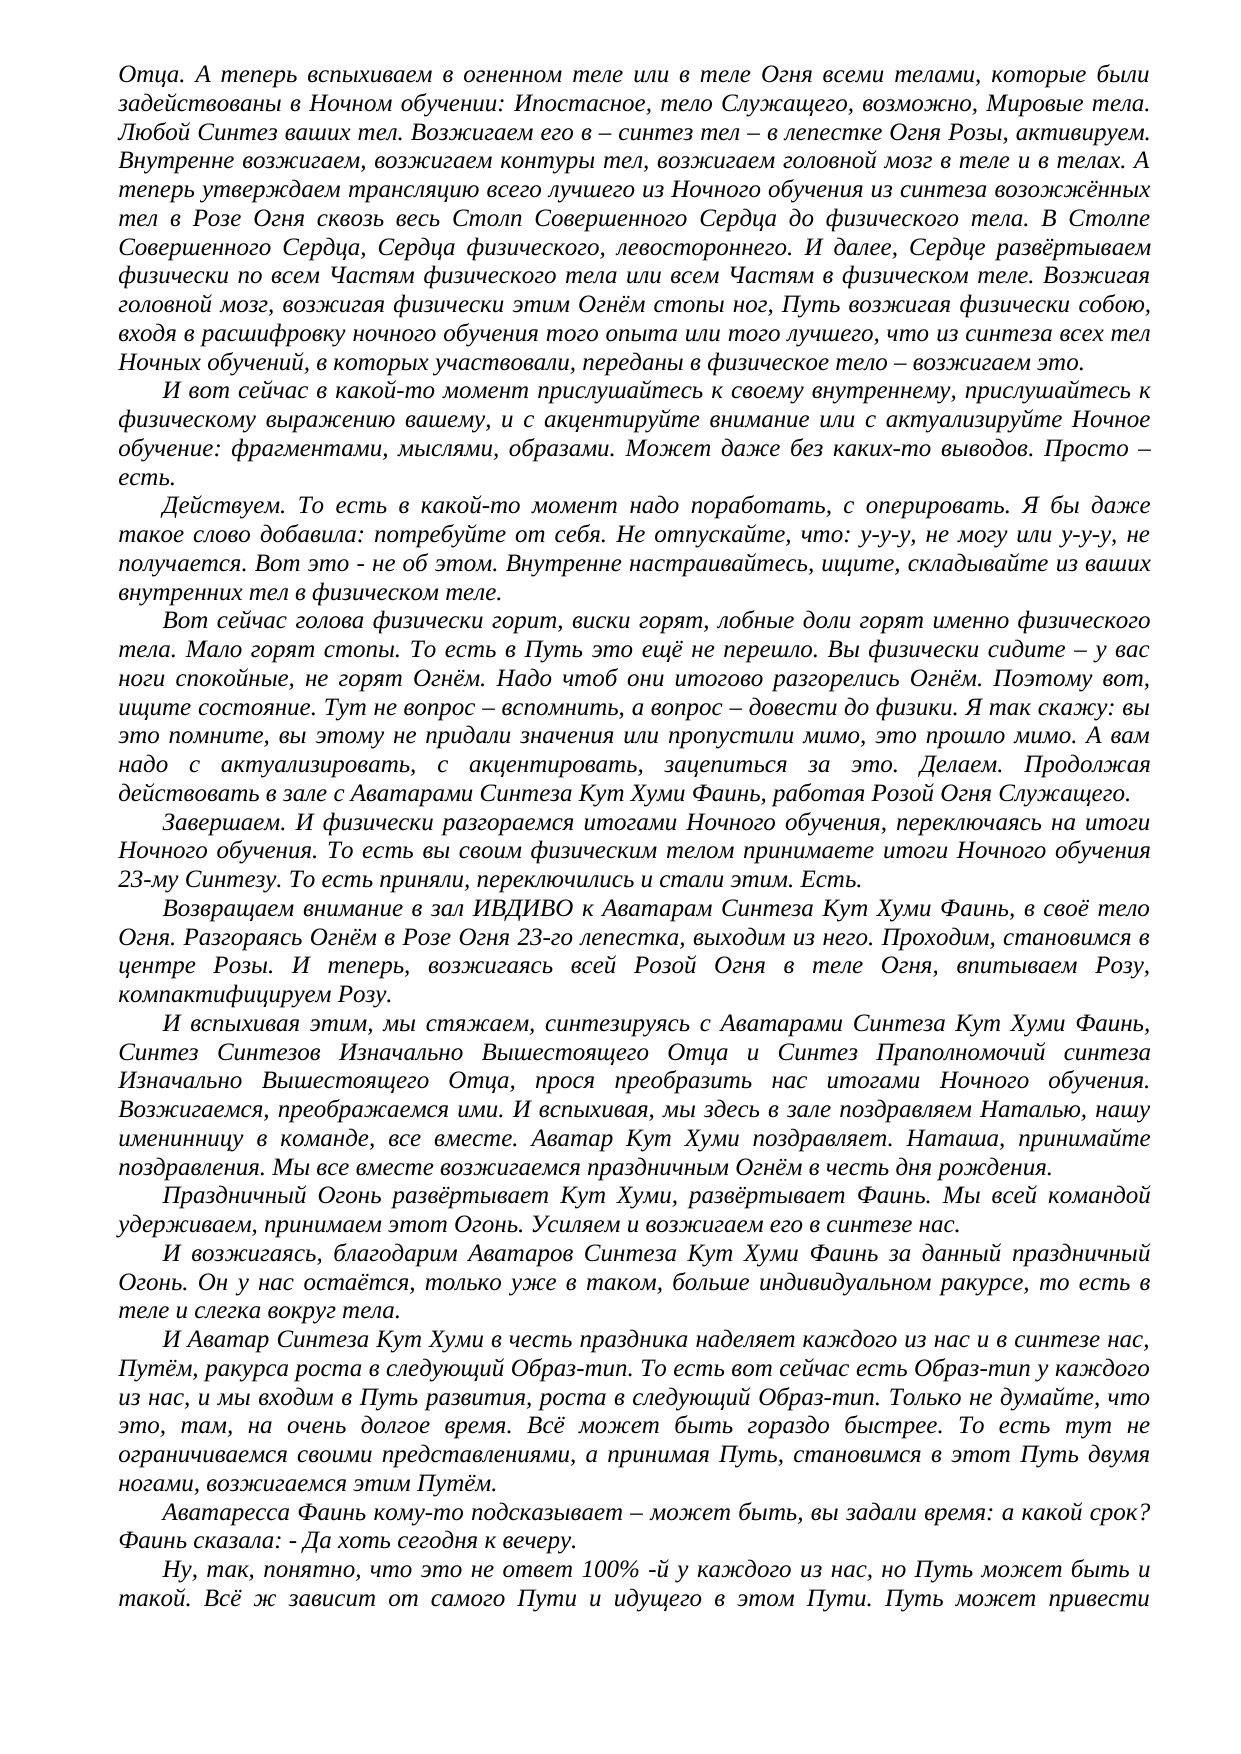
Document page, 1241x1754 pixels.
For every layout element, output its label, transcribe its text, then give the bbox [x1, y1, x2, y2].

text Аватаресса Фаинь кому-то подсказывает – может быть, вы задали время: а какой срок? Фаинь сказала: - Да хоть сегодня к вечеру. [118, 1497, 1152, 1554]
text И вот сейчас в какой-то момент прислушайтесь к своему внутреннему, прислушайтесь к физическому выражению вашему, и с акцентируйте внимание или с актуализируйте Ночное обучение: фрагментами, мыслями, образами. Может даже без каких-то выводов. Просто – есть. [118, 375, 1152, 490]
text И вспыхивая этим, мы стяжаем, синтезируясь с Аватарами Синтеза Кут Хуми Фаинь, Синтез Синтезов Изначально Вышестоящего Отца и Синтез Праполномочий синтеза Изначально Вышестоящего Отца, прося преобразить нас итогами Ночного обучения. Возжигаемся, преображаемся ими. И вспыхивая, мы здесь в зале поздравляем Наталью, нашу именинницу в команде, все вместе. Аватар Кут Хуми поздравляет. Наташа, принимайте поздравления. Мы все вместе возжигаемся праздничным Огнём в честь дня рождения. [118, 1008, 1152, 1180]
text И Аватар Синтеза Кут Хуми в честь праздника наделяет каждого из нас и в синтезе нас, Путём, ракурса роста в следующий Образ-тип. То есть вот сейчас есть Образ-тип у каждого из нас, и мы входим в Путь развития, роста в следующий Образ-тип. Только не думайте, что это, там, на очень долгое время. Всё может быть гораздо быстрее. То есть тут не ограничиваемся своими представлениями, а принимая Путь, становимся в этот Путь двумя ногами, возжигаемся этим Путём. [118, 1324, 1152, 1497]
text Завершаем. И физически разгораемся итогами Ночного обучения, переключаясь на итоги Ночного обучения. То есть вы своим физическим телом принимаете итоги Ночного обучения 23-му Синтезу. То есть приняли, переключились и стали этим. Есть. [118, 807, 1152, 893]
text Праздничный Огонь развёртывает Кут Хуми, развёртывает Фаинь. Мы всей командой удерживаем, принимаем этот Огонь. Усиляем и возжигаем его в синтезе нас. [118, 1180, 1152, 1238]
text Действуем. То есть в какой-то момент надо поработать, с оперировать. Я бы даже такое слово добавила: потребуйте от себя. Не отпускайте, что: у-у-у, не могу или у-у-у, не получается. Вот это - не об этом. Внутренне настраивайтесь, ищите, складывайте из ваших внутренних тел в физическом теле. [118, 490, 1152, 605]
text Возвращаем внимание в зал ИВДИВО к Аватарам Синтеза Кут Хуми Фаинь, в своё тело Огня. Разгораясь Огнём в Розе Огня 23-го лепестка, выходим из него. Проходим, становимся в центре Розы. И теперь, возжигаясь всей Розой Огня в теле Огня, впитываем Розу, компактифицируем Розу. [118, 893, 1152, 1008]
text И возжигаясь, благодарим Аватаров Синтеза Кут Хуми Фаинь за данный праздничный Огонь. Он у нас остаётся, только уже в таком, больше индивидуальном ракурсе, то есть в теле и слегка вокруг тела. [118, 1238, 1152, 1324]
text Вот сейчас голова физически горит, виски горят, лобные доли горят именно физического тела. Мало горят стопы. То есть в Путь это ещё не перешло. Вы физически сидите – у вас ноги спокойные, не горят Огнём. Надо чтоб они итогово разгорелись Огнём. Поэтому вот, ищите состояние. Тут не вопрос – вспомнить, а вопрос – довести до физики. Я так скажу: вы это помните, вы этому не придали значения или пропустили мимо, это прошло мимо. А вам надо с актуализировать, с акцентировать, зацепиться за это. Делаем. Продолжая действовать в зале с Аватарами Синтеза Кут Хуми Фаинь, работая Розой Огня Служащего. [118, 605, 1152, 807]
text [118, 1554, 1152, 1612]
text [118, 59, 1152, 375]
